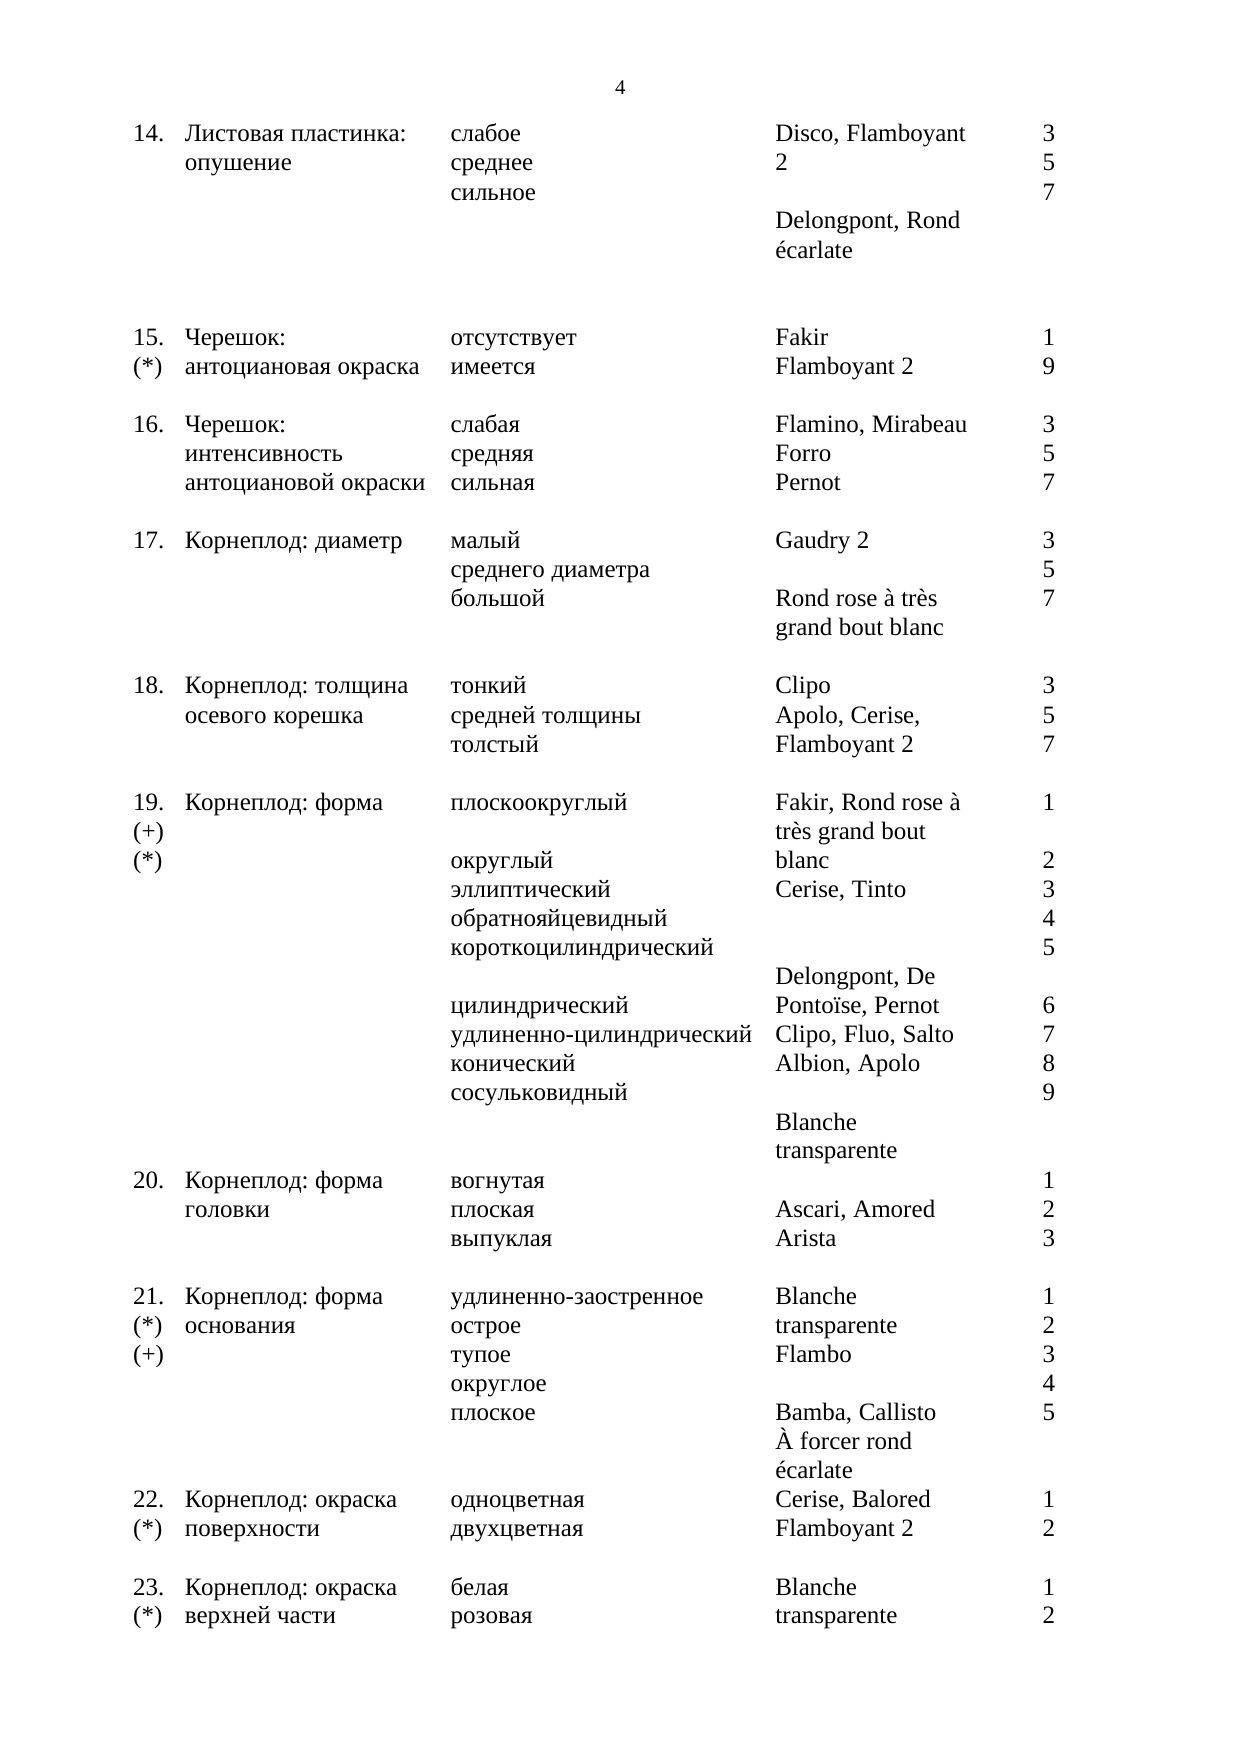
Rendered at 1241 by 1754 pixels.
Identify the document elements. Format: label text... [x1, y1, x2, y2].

table_cell вогнутая плоская выпуклая [443, 1165, 768, 1281]
table_cell тонкий средней толщины толстый [443, 670, 768, 787]
table_cell 14. [126, 118, 177, 322]
table_cell Корнеплод: толщина осевого корешка [177, 670, 443, 787]
table_cell плоскоокруглый округлый эллиптический обратнояйцевидный короткоцилиндрический цилиндрический удлиненно-цилиндрический конический сосульковидный [443, 787, 768, 1164]
table_cell Clipo Apolo, Cerise, Flamboyant 2 [768, 670, 989, 787]
table_cell 3 5 7 [989, 670, 1107, 787]
table_cell Черешок: антоциановая окраска [177, 322, 443, 409]
table_cell Flamino, Mirabeau Forro Pernot [768, 409, 989, 525]
table_cell одноцветная двухцветная [443, 1484, 768, 1571]
table_cell 1 2 3 4 5 [989, 1281, 1107, 1484]
table_cell слабое среднее сильное [443, 118, 768, 322]
table_cell 20. [126, 1165, 177, 1281]
table_cell Disco, Flamboyant 2 Delongpont, Rond écarlate [768, 118, 989, 322]
table_cell Корнеплод: окраска поверхности [177, 1484, 443, 1571]
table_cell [177, 1571, 443, 1629]
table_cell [768, 1571, 989, 1629]
table_cell 3 5 7 [989, 525, 1107, 670]
table_cell 23. (*) [126, 1571, 177, 1629]
table_cell 1 2 3 4 [989, 1571, 1107, 1629]
table_cell Корнеплод: форма [177, 787, 443, 1164]
table_cell 1 2 3 4 5 6 7 8 9 [989, 787, 1107, 1164]
table_cell 1 2 3 [989, 1165, 1107, 1281]
table_cell Листовая пластинка: опушение [177, 118, 443, 322]
table_cell 16. [126, 409, 177, 525]
table_cell 19. (+) (*) [126, 787, 177, 1164]
table_cell Ascari, Amored Arista [768, 1165, 989, 1281]
table_cell отсутствует имеется [443, 322, 768, 409]
table_cell 21. (*) (+) [126, 1281, 177, 1484]
table_cell Blanche transparente Flambo Bamba, Callisto À forcer rond écarlate [768, 1281, 989, 1484]
table_cell cлабая средняя сильная [443, 409, 768, 525]
table_cell 3 5 7 [989, 409, 1107, 525]
table_cell 1 9 [989, 322, 1107, 409]
table_cell 22. (*) [126, 1484, 177, 1571]
table_cell 15. (*) [126, 322, 177, 409]
table_cell Fakir Flamboyant 2 [768, 322, 989, 409]
table_cell Cerise, Balored Flamboyant 2 [768, 1484, 989, 1571]
table_cell Gaudry 2 Rond rose à très grand bout blanc [768, 525, 989, 670]
table_cell Корнеплод: диаметр [177, 525, 443, 670]
table_cell малый среднего диаметра большой [443, 525, 768, 670]
table_cell Корнеплод: форма основания [177, 1281, 443, 1484]
table_cell 18. [126, 670, 177, 787]
table_cell 1 2 [989, 1484, 1107, 1571]
table_cell удлиненно-заостренное острое тупое округлое плоское [443, 1281, 768, 1484]
table_cell 17. [126, 525, 177, 670]
table_cell Fakir, Rond rose à très grand bout blanc Cerise, Tinto Delongpont, De Pontoïse, Pernot Clipo, Fluo, Salto Albion, Apolo Blanche transparente [768, 787, 989, 1164]
table_cell 3 5 7 [989, 118, 1107, 322]
table_cell Корнеплод: форма головки [177, 1165, 443, 1281]
table_cell Черешок: интенсивность антоциановой окраски [177, 409, 443, 525]
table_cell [443, 1571, 768, 1629]
